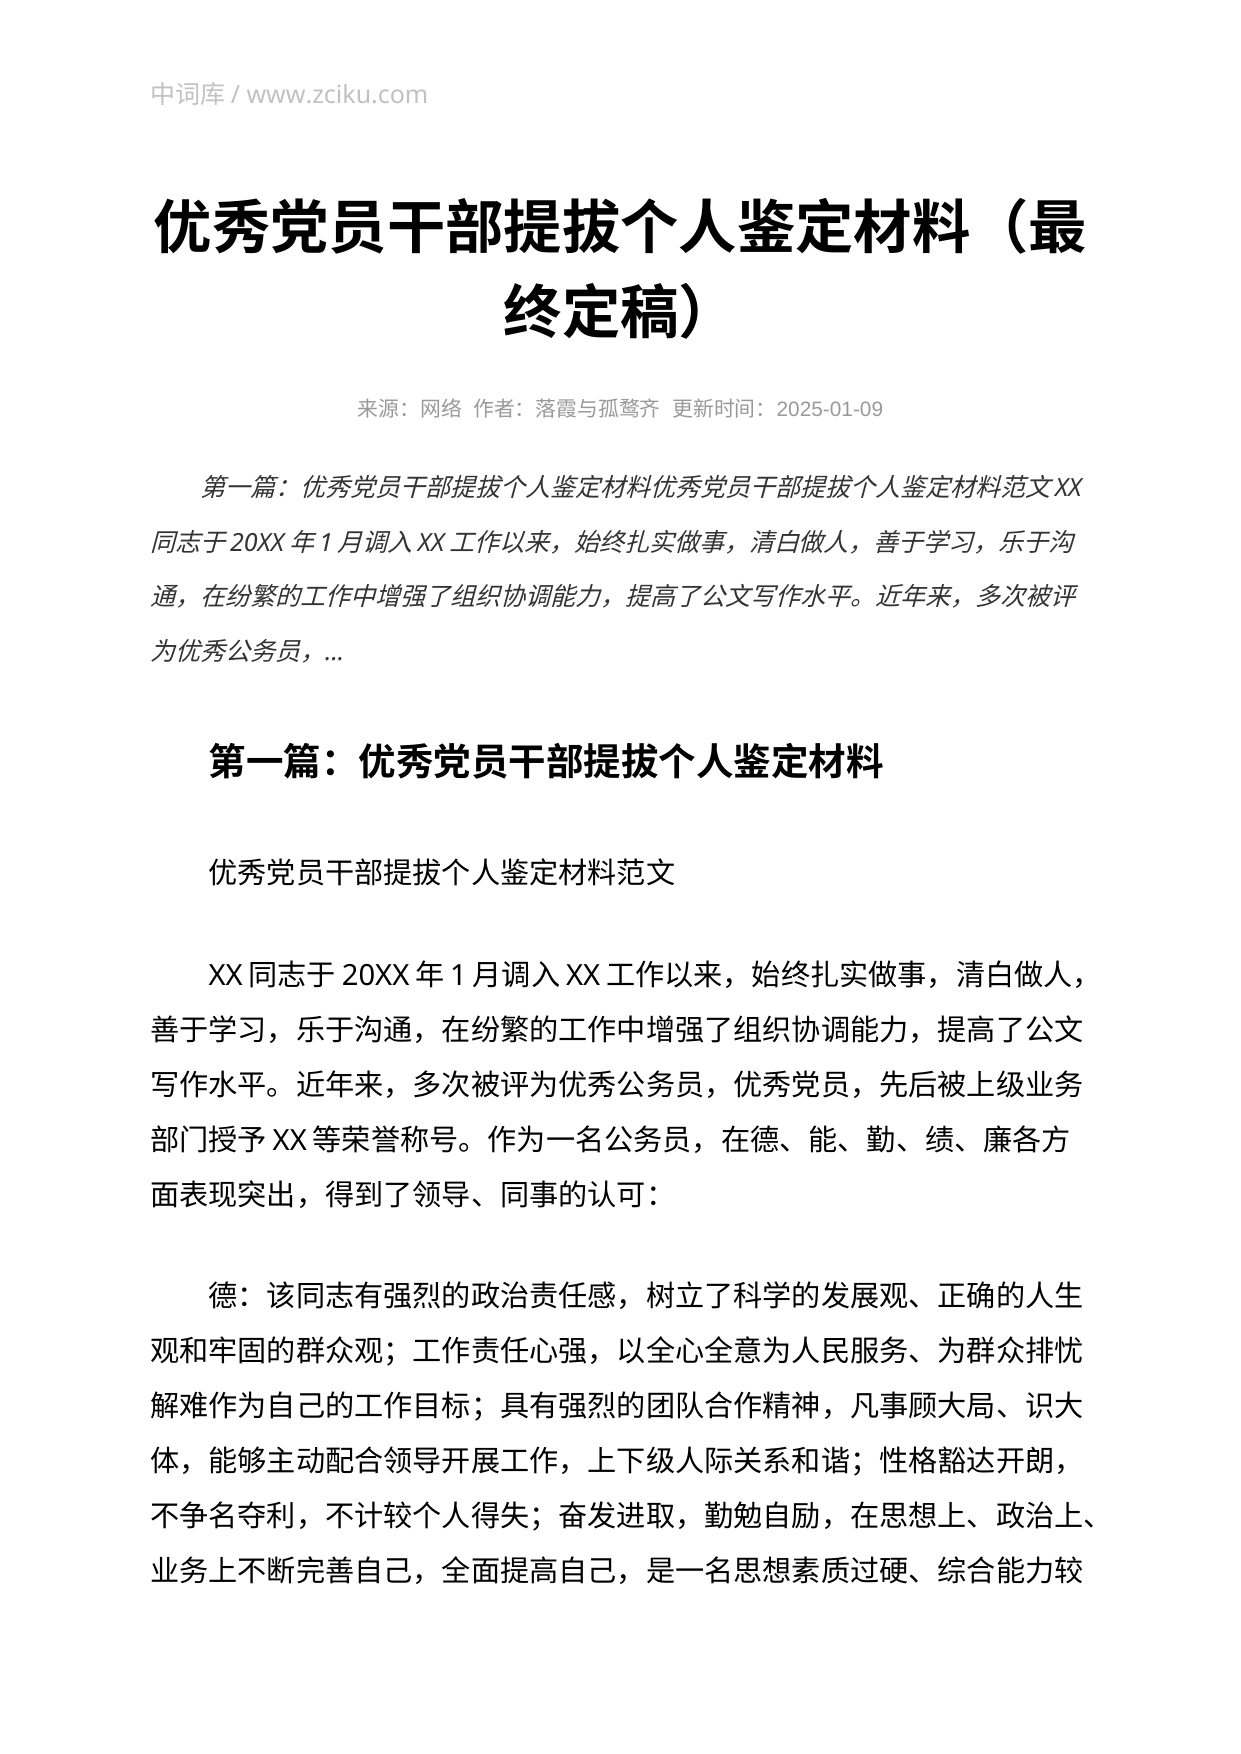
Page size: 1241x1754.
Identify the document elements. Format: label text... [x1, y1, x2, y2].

text 来源：网络 作者：落霞与孤鹜齐 更新时间：2025-01-09 [150, 397, 1090, 421]
text 优秀党员干部提拔个人鉴定材料范文 [150, 850, 1090, 892]
text XX同志于20XX年1月调入XX工作以来，始终扎实做事，清白做人，善于学习，乐于沟通，在纷繁的工作中增强了组织协调能力，提高了公文写作水平。近年来，多次被评为优秀公务员，优秀党员，先后被上级业务部门授予XX等荣誉称号。作为一名公务员，在德、能、勤、绩、廉各方面表现突出，得到了领导、同事的认可： [150, 951, 1090, 1213]
subtitle 优秀党员干部提拔个人鉴定材料（最终定稿） [150, 181, 1090, 350]
text 第一篇：优秀党员干部提拔个人鉴定材料 [150, 732, 1090, 787]
text 第一篇：优秀党员干部提拔个人鉴定材料优秀党员干部提拔个人鉴定材料范文XX同志于20XX年1月调入XX工作以来，始终扎实做事，清白做人，善于学习，乐于沟通，在纷繁的工作中增强了组织协调能力，提高了公文写作水平。近年来，多次被评为优秀公务员，... [150, 468, 1090, 667]
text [150, 1273, 1090, 1590]
